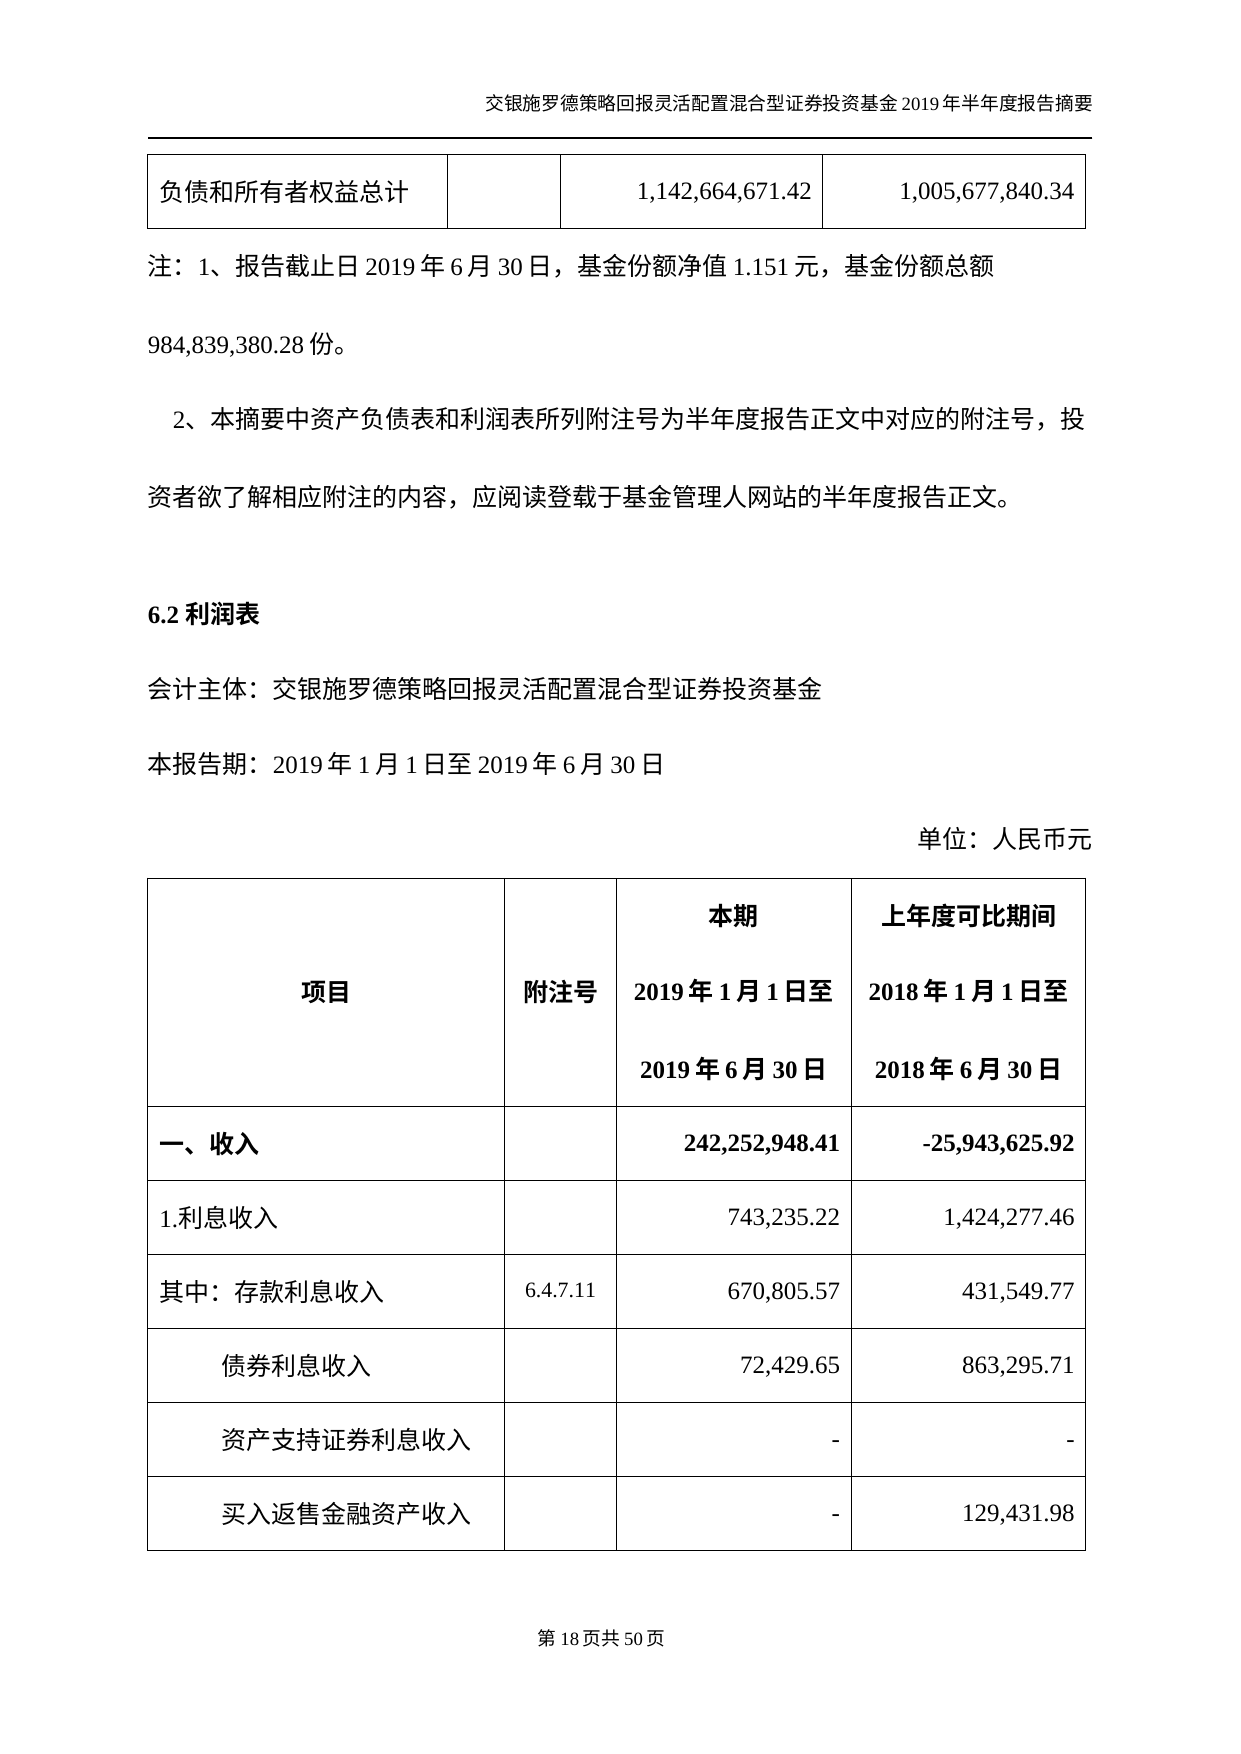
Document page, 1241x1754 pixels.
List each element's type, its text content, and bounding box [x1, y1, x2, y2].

text 单位：人民币元 [149, 806, 1092, 871]
table_cell 863,295.71 [852, 1329, 1085, 1402]
table_cell - [617, 1477, 851, 1550]
table_cell [448, 155, 560, 228]
table_cell [505, 1403, 616, 1476]
table_cell 431,549.77 [852, 1255, 1085, 1328]
text 会计主体：交银施罗德策略回报灵活配置混合型证券投资基金 [148, 655, 1092, 720]
table_cell 其中：存款利息收入 [148, 1255, 504, 1328]
table_cell 6.4.7.11 [505, 1255, 616, 1328]
table_cell 资产支持证券利息收入 [148, 1403, 504, 1476]
table_header 本期 2019年1月1日至2019年6月30日 [617, 879, 851, 1106]
table_cell 债券利息收入 [148, 1329, 504, 1402]
table_cell 1,424,277.46 [852, 1181, 1085, 1254]
text 本报告期：2019年1月1日至2019年6月30日 [148, 730, 1092, 795]
table_header 附注号 [505, 879, 616, 1106]
table_cell [505, 1181, 616, 1254]
text 2、本摘要中资产负债表和利润表所列附注号为半年度报告正文中对应的附注号，投资者欲了解相应附注的内容，应阅读登载于基金管理人网站的半年度报告正文。 [148, 386, 1092, 528]
table_cell 242,252,948.41 [617, 1107, 851, 1180]
table_cell 1,142,664,671.42 [561, 155, 822, 228]
subtitle 6.2 利润表 [148, 580, 1092, 645]
table_cell 743,235.22 [617, 1181, 851, 1254]
table_cell - [617, 1403, 851, 1476]
table_header 上年度可比期间 2018年1月1日至2018年6月30日 [852, 879, 1085, 1106]
table_cell [505, 1477, 616, 1550]
text 注：1、报告截止日2019年6月30日，基金份额净值1.151元，基金份额总额984,839,380.28份。 [148, 232, 1092, 375]
table_cell 一、收入 [148, 1107, 504, 1180]
table_header 项目 [148, 879, 504, 1106]
table_cell 1,005,677,840.34 [823, 155, 1085, 228]
table_cell [505, 1107, 616, 1180]
table_cell 129,431.98 [852, 1477, 1085, 1550]
table_cell 1.利息收入 [148, 1181, 504, 1254]
table_cell 72,429.65 [617, 1329, 851, 1402]
table_cell [505, 1329, 616, 1402]
table_cell -25,943,625.92 [852, 1107, 1085, 1180]
table_cell 买入返售金融资产收入 [148, 1477, 504, 1550]
table_cell 670,805.57 [617, 1255, 851, 1328]
table_cell 负债和所有者权益总计 [148, 155, 447, 228]
table_cell - [852, 1403, 1085, 1476]
